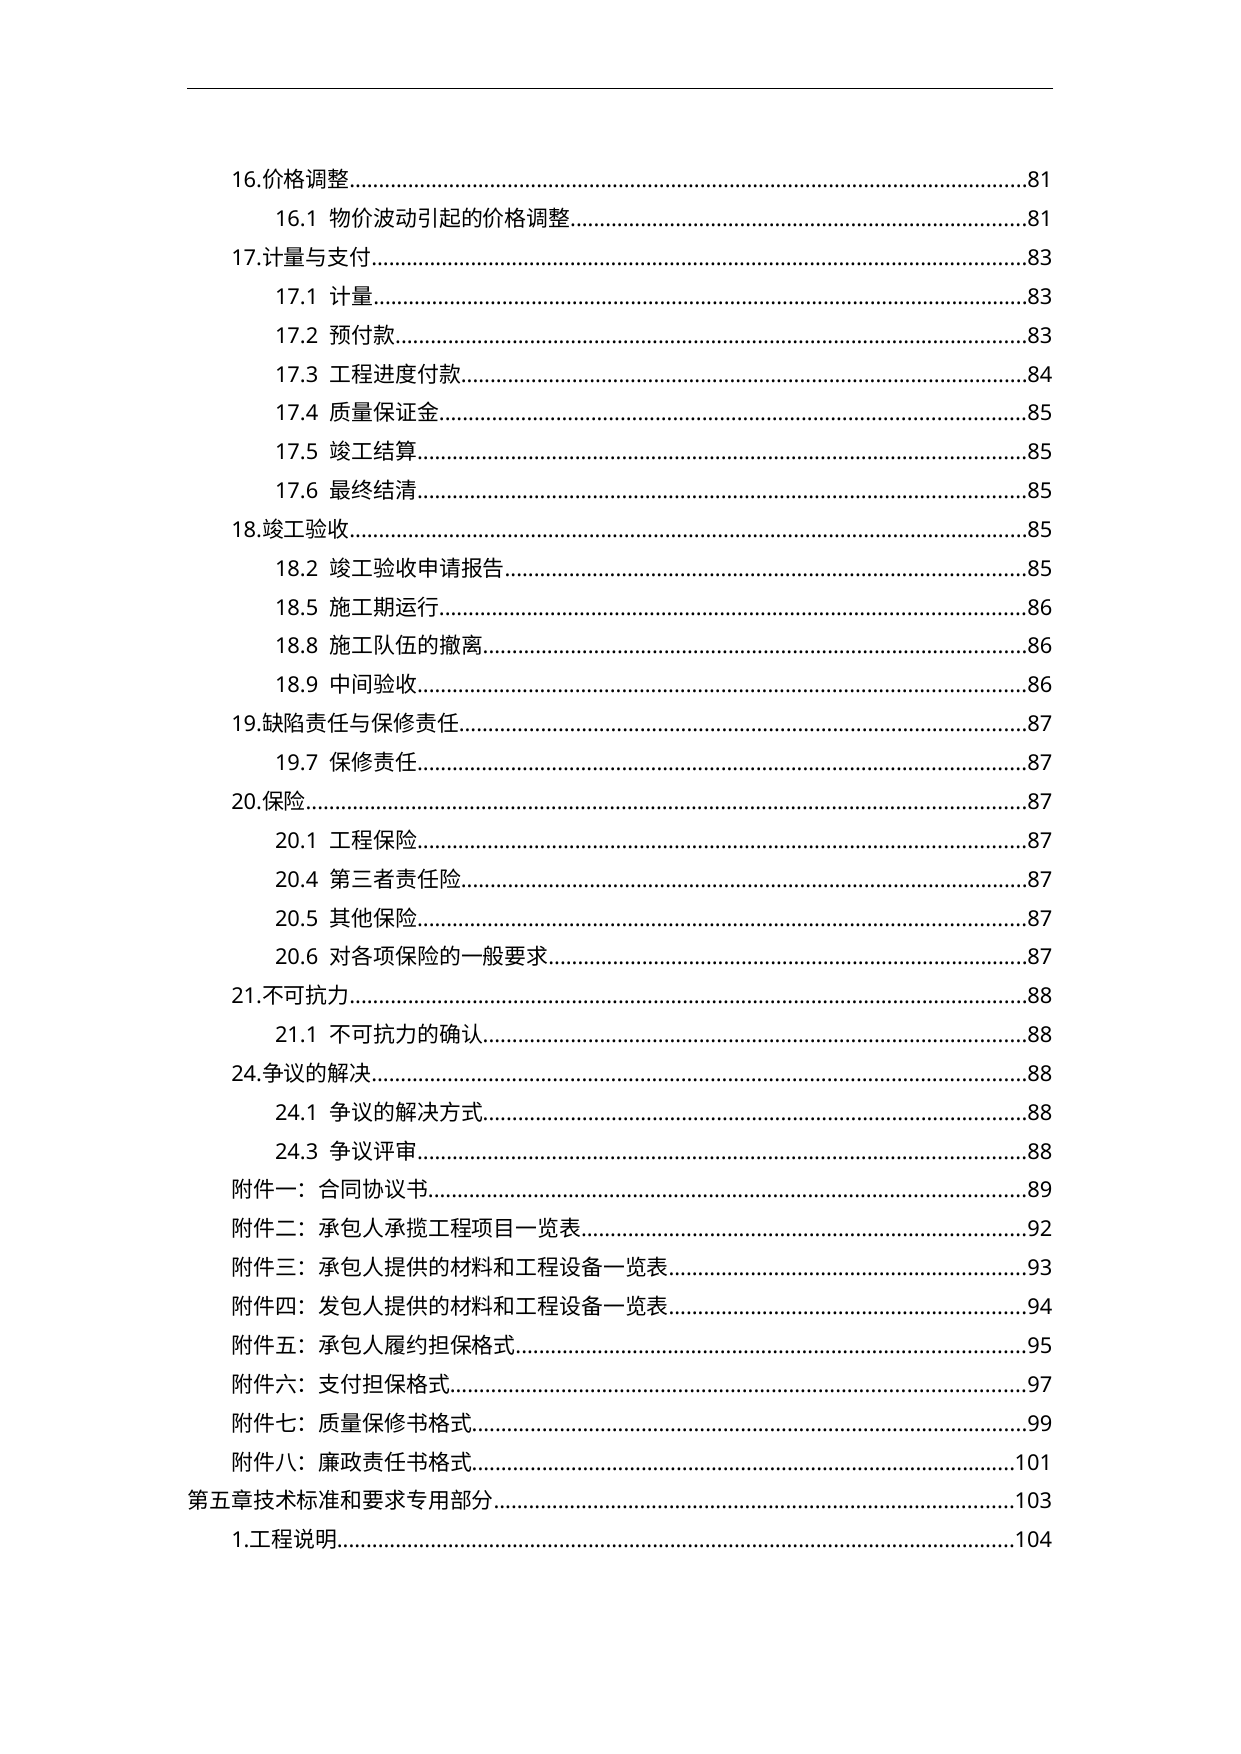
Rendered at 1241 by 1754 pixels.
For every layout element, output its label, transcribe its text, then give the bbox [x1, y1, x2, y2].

text 17.2 预付款 83 [275, 317, 1053, 350]
text 20.4 第三者责任险 87 [275, 861, 1053, 894]
text 附件八：廉政责任书格式 101 [231, 1444, 1053, 1477]
text 1.工程说明 104 [231, 1522, 1053, 1554]
text 17.计量与支付 83 [231, 240, 1053, 272]
text 17.5 竣工结算 85 [275, 434, 1053, 466]
text 附件五：承包人履约担保格式 95 [231, 1328, 1053, 1360]
text 20.5 其他保险 87 [275, 900, 1053, 933]
text 附件二：承包人承揽工程项目一览表 92 [231, 1211, 1053, 1243]
text 18.5 施工期运行 86 [275, 589, 1053, 622]
text 附件一：合同协议书 89 [231, 1172, 1053, 1205]
text 18.2 竣工验收申请报告 85 [275, 551, 1053, 583]
text 24.争议的解决 88 [231, 1056, 1053, 1088]
text 17.6 最终结清 85 [275, 473, 1053, 505]
text 附件七：质量保修书格式 99 [231, 1405, 1053, 1438]
text 20.保险 87 [231, 784, 1053, 816]
text 附件六：支付担保格式 97 [231, 1366, 1053, 1399]
text 16.1 物价波动引起的价格调整 81 [275, 201, 1053, 233]
text 19.缺陷责任与保修责任 87 [231, 706, 1053, 738]
text 17.4 质量保证金 85 [275, 395, 1053, 428]
text 附件四：发包人提供的材料和工程设备一览表 94 [231, 1289, 1053, 1321]
text 24.3 争议评审 88 [275, 1133, 1053, 1166]
text 18.竣工验收 85 [231, 512, 1053, 544]
text 17.1 计量 83 [275, 278, 1053, 311]
text 16.价格调整 81 [231, 162, 1053, 194]
text 20.6 对各项保险的一般要求 87 [275, 939, 1053, 972]
text 21.1 不可抗力的确认 88 [275, 1017, 1053, 1049]
text 第五章技术标准和要求专用部分 103 [187, 1483, 1053, 1516]
text 18.8 施工队伍的撤离 86 [275, 628, 1053, 661]
text 19.7 保修责任 87 [275, 745, 1053, 777]
text 附件三：承包人提供的材料和工程设备一览表 93 [231, 1250, 1053, 1282]
text 21.不可抗力 88 [231, 978, 1053, 1010]
text 24.1 争议的解决方式 88 [275, 1094, 1053, 1127]
text 17.3 工程进度付款 84 [275, 356, 1053, 389]
text 18.9 中间验收 86 [275, 667, 1053, 699]
text 20.1 工程保险 87 [275, 822, 1053, 855]
